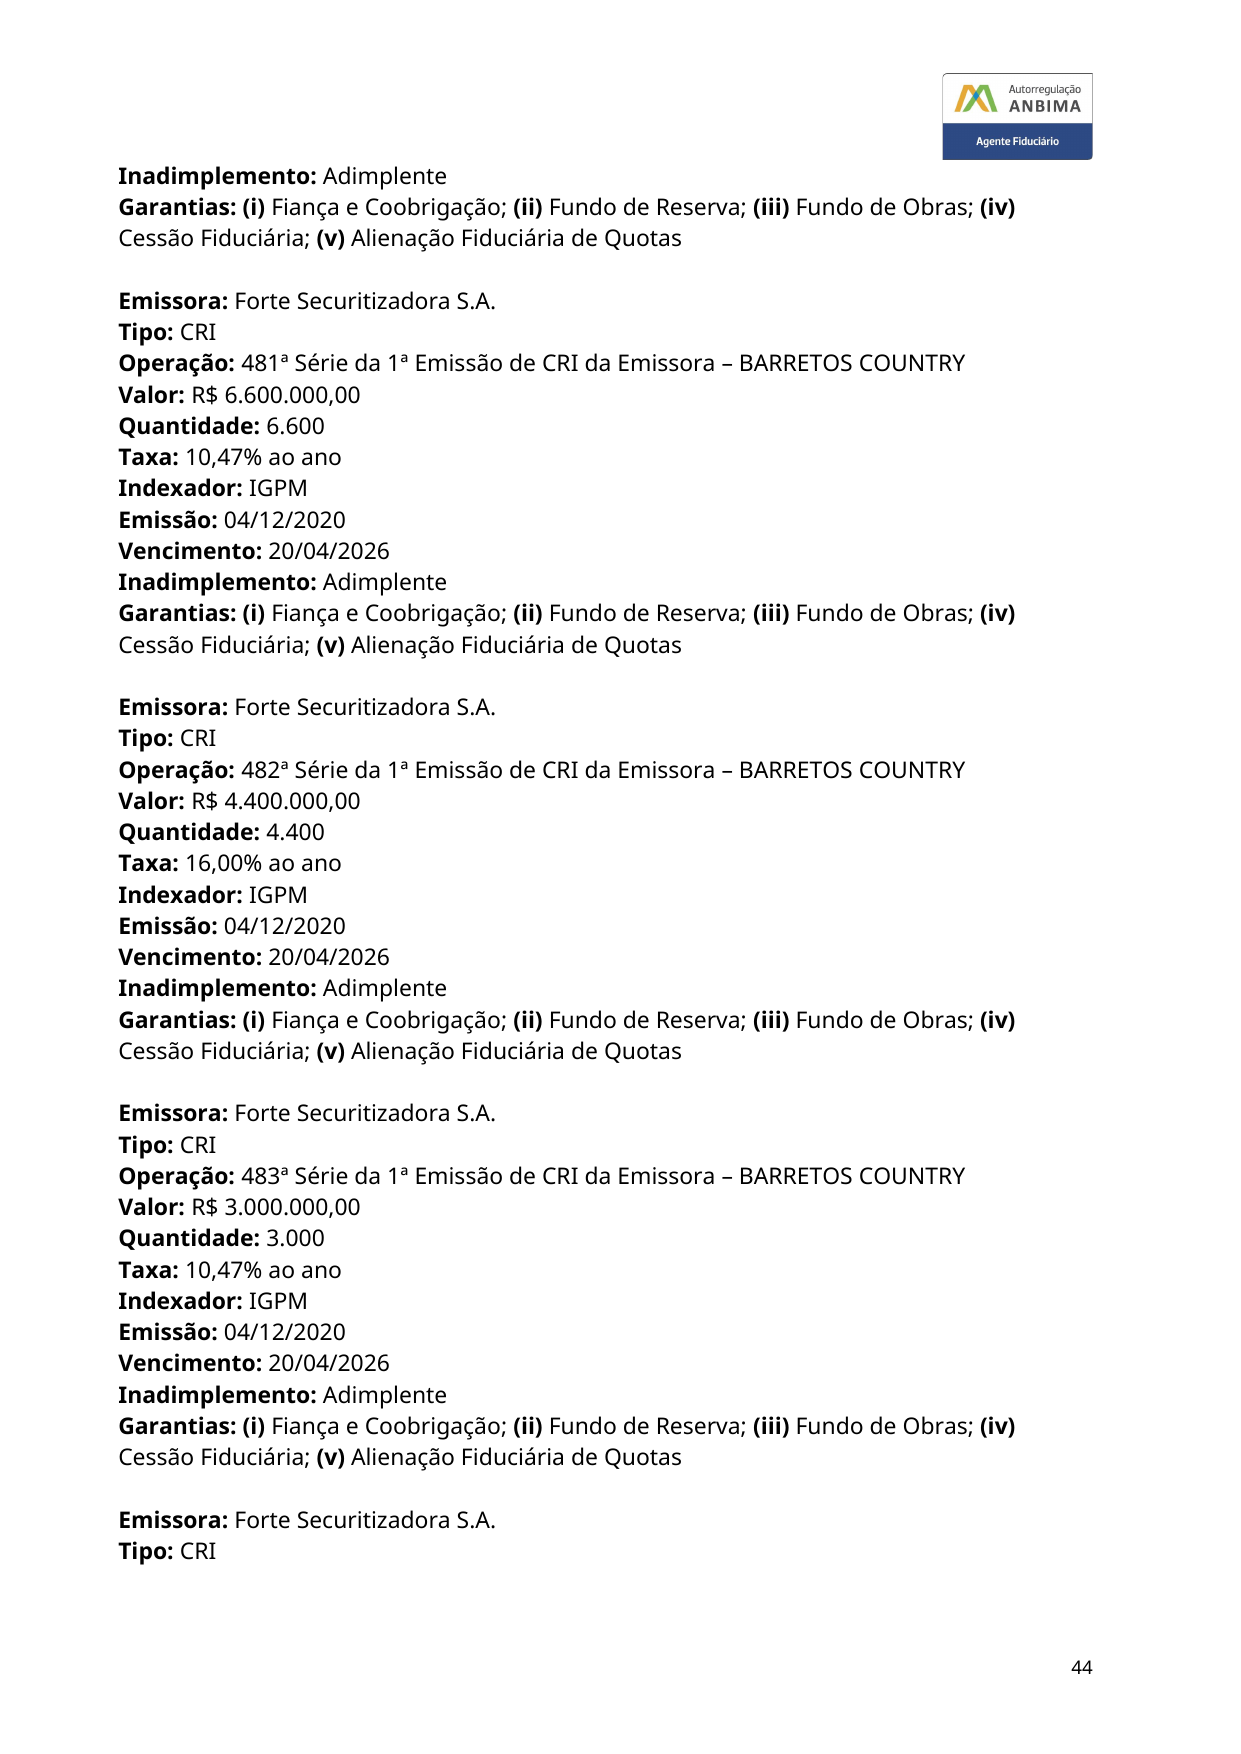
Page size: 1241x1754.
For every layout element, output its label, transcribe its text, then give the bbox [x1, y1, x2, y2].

text Taxa: 10,47% ao ano [118, 441, 1093, 472]
text Emissora: Forte Securitizadora S.A. [118, 1097, 1093, 1128]
text Indexador: IGPM [118, 878, 1093, 910]
text Garantias: (i) Fiança e Coobrigação; (ii) Fundo de Reserva; (iii) Fundo de Obras; (iv) Cessão Fiduciária; (v) Alienação Fiduciária de Quotas [118, 1410, 1092, 1472]
text Quantidade: 3.000 [118, 1222, 1093, 1253]
text Garantias: (i) Fiança e Coobrigação; (ii) Fundo de Reserva; (iii) Fundo de Obras; (iv) Cessão Fiduciária; (v) Alienação Fiduciária de Quotas [118, 597, 1092, 660]
text Emissão: 04/12/2020 [118, 1316, 1093, 1347]
text Emissora: Forte Securitizadora S.A. [118, 285, 1093, 316]
text Operação: 483ª Série da 1ª Emissão de CRI da Emissora – BARRETOS COUNTRY [118, 1160, 1093, 1191]
text Vencimento: 20/04/2026 [118, 535, 1093, 566]
text Emissão: 04/12/2020 [118, 910, 1093, 941]
text Vencimento: 20/04/2026 [118, 941, 1093, 972]
text Inadimplemento: Adimplente [118, 160, 1093, 191]
text Vencimento: 20/04/2026 [118, 1347, 1093, 1378]
text Valor: R$ 6.600.000,00 [118, 378, 1093, 410]
text Tipo: CRI [118, 1535, 1093, 1566]
text Garantias: (i) Fiança e Coobrigação; (ii) Fundo de Reserva; (iii) Fundo de Obras; (iv) Cessão Fiduciária; (v) Alienação Fiduciária de Quotas [118, 1003, 1092, 1066]
text Quantidade: 6.600 [118, 410, 1093, 441]
text Emissora: Forte Securitizadora S.A. [118, 1503, 1093, 1535]
text Taxa: 16,00% ao ano [118, 847, 1093, 878]
text Quantidade: 4.400 [118, 816, 1093, 847]
text Tipo: CRI [118, 722, 1093, 753]
text Valor: R$ 4.400.000,00 [118, 785, 1093, 816]
text Tipo: CRI [118, 1128, 1093, 1160]
text Garantias: (i) Fiança e Coobrigação; (ii) Fundo de Reserva; (iii) Fundo de Obras; (iv) Cessão Fiduciária; (v) Alienação Fiduciária de Quotas [118, 191, 1092, 253]
text Emissão: 04/12/2020 [118, 503, 1093, 535]
text Taxa: 10,47% ao ano [118, 1253, 1093, 1285]
text Inadimplemento: Adimplente [118, 972, 1093, 1003]
text Inadimplemento: Adimplente [118, 566, 1093, 597]
text Operação: 482ª Série da 1ª Emissão de CRI da Emissora – BARRETOS COUNTRY [118, 753, 1093, 785]
text Inadimplemento: Adimplente [118, 1378, 1093, 1410]
text Emissora: Forte Securitizadora S.A. [118, 691, 1093, 722]
text Valor: R$ 3.000.000,00 [118, 1191, 1093, 1222]
picture [942, 73, 1093, 160]
text Tipo: CRI [118, 316, 1093, 347]
text Indexador: IGPM [118, 1285, 1093, 1316]
text Indexador: IGPM [118, 472, 1093, 503]
text Operação: 481ª Série da 1ª Emissão de CRI da Emissora – BARRETOS COUNTRY [118, 347, 1093, 378]
